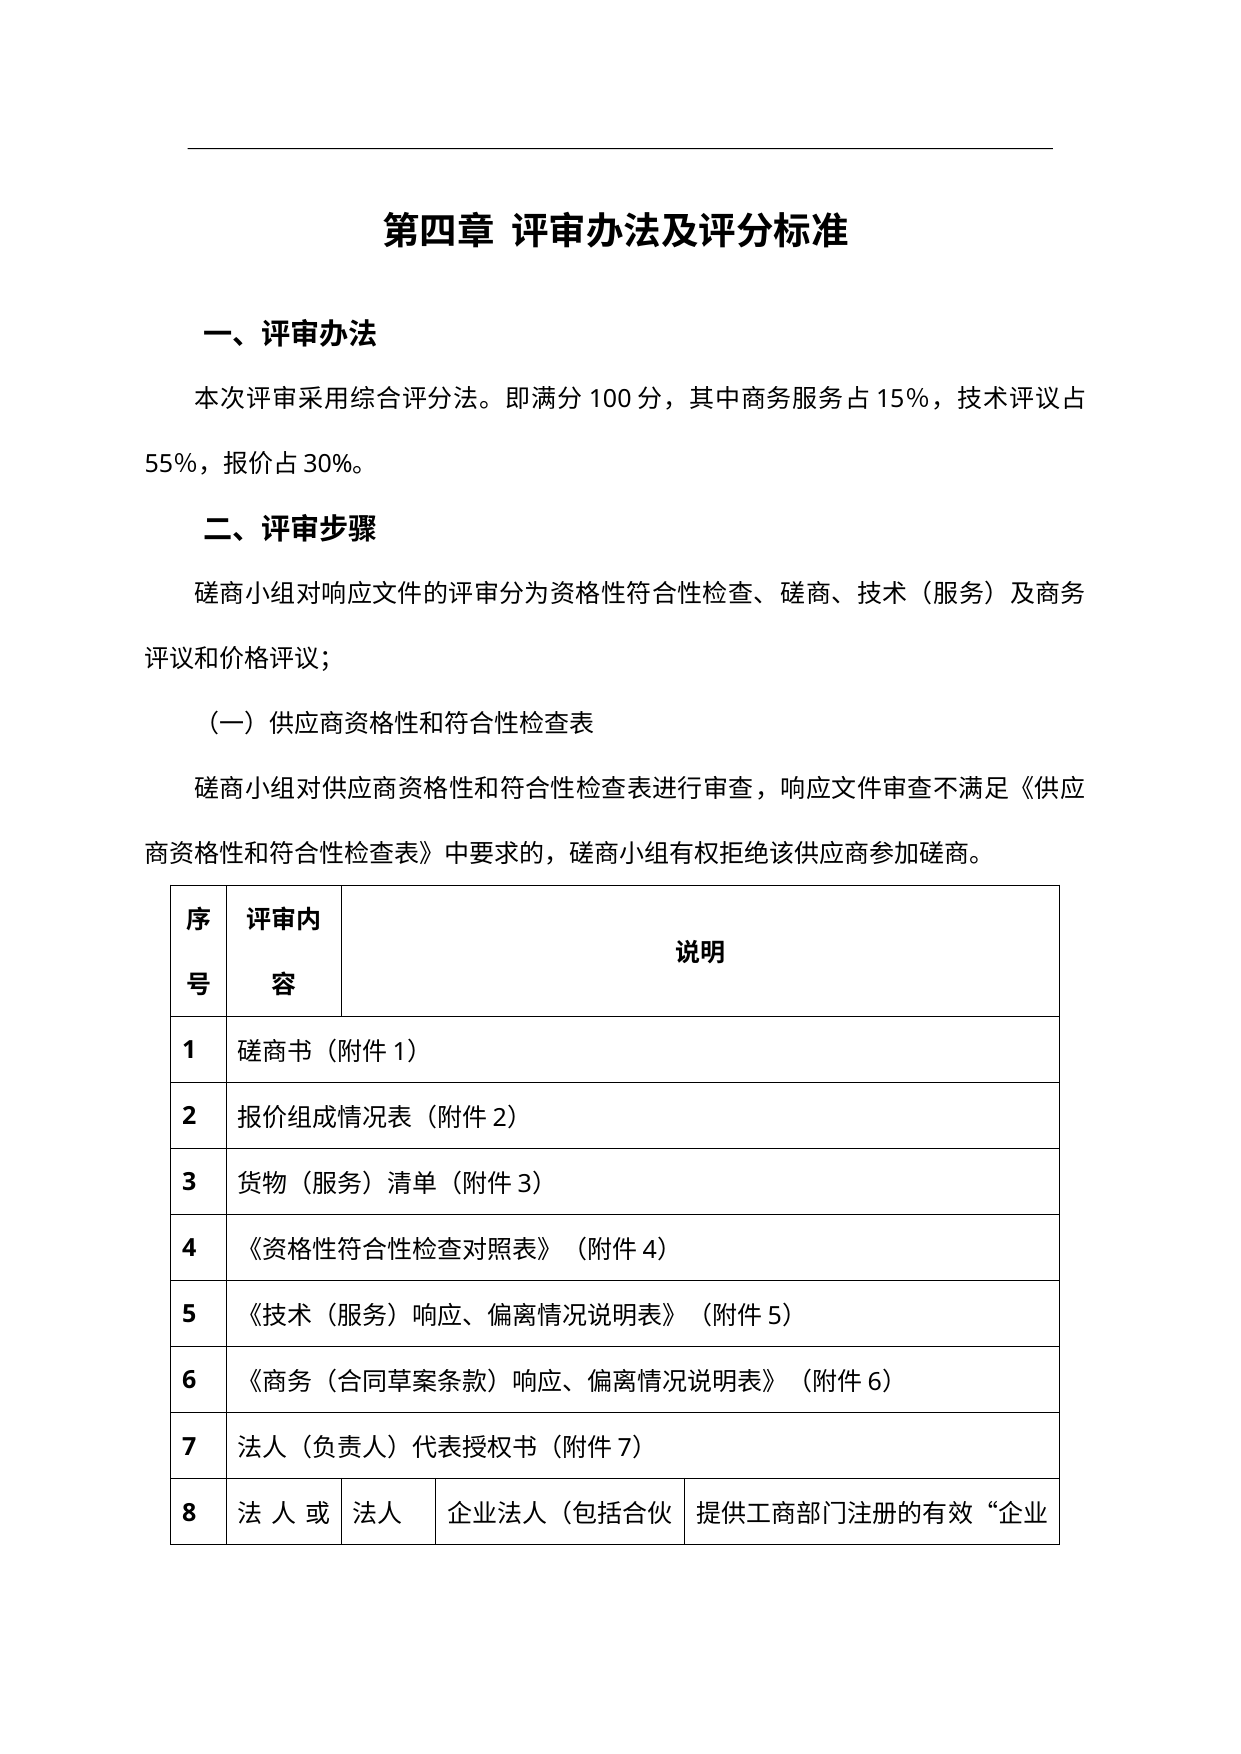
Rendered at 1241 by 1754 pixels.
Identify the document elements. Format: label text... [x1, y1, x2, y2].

text （一）供应商资格性和符合性检查表 [144, 689, 1086, 754]
table_cell 《资格性符合性检查对照表》（附件4） [227, 1215, 1059, 1280]
text 磋商小组对供应商资格性和符合性检查表进行审查，响应文件审查不满足《供应商资格性和符合性检查表》中要求的，磋商小组有权拒绝该供应商参加磋商。 [144, 754, 1086, 884]
text 第四章 评审办法及评分标准 [144, 208, 1086, 254]
table_cell [171, 1347, 226, 1412]
table_cell [171, 1479, 226, 1544]
text 二、评审步骤 [144, 494, 1086, 559]
text 一、评审办法 [144, 299, 1086, 364]
table_cell 《商务（合同草案条款）响应、偏离情况说明表》（附件6） [227, 1347, 1059, 1412]
table_cell 报价组成情况表（附件2） [227, 1083, 1059, 1148]
table_cell 法人（负责人）代表授权书（附件7） [227, 1413, 1059, 1478]
table_cell 法人 [342, 1479, 435, 1544]
table_header 序号 [171, 886, 226, 1016]
table_cell 磋商书（附件1） [227, 1017, 1059, 1082]
table_header 评审内容 [227, 886, 341, 1016]
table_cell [227, 1479, 341, 1544]
text 磋商小组对响应文件的评审分为资格性符合性检查、磋商、技术（服务）及商务评议和价格评议； [144, 559, 1086, 689]
table_cell [171, 1413, 226, 1478]
text 本次评审采用综合评分法。即满分100分，其中商务服务占15％，技术评议占55％，报价占30%。 [144, 364, 1086, 494]
table_cell [171, 1083, 226, 1148]
table_cell 《技术（服务）响应、偏离情况说明表》（附件5） [227, 1281, 1059, 1346]
table_cell [171, 1281, 226, 1346]
table_cell [171, 1149, 226, 1214]
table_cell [685, 1479, 1059, 1544]
table_cell [171, 1215, 226, 1280]
table_cell [171, 1017, 226, 1082]
table_header 说明 [342, 886, 1059, 1016]
table_cell 企业法人（包括合伙企业） [436, 1479, 684, 1544]
table_cell 货物（服务）清单（附件3） [227, 1149, 1059, 1214]
